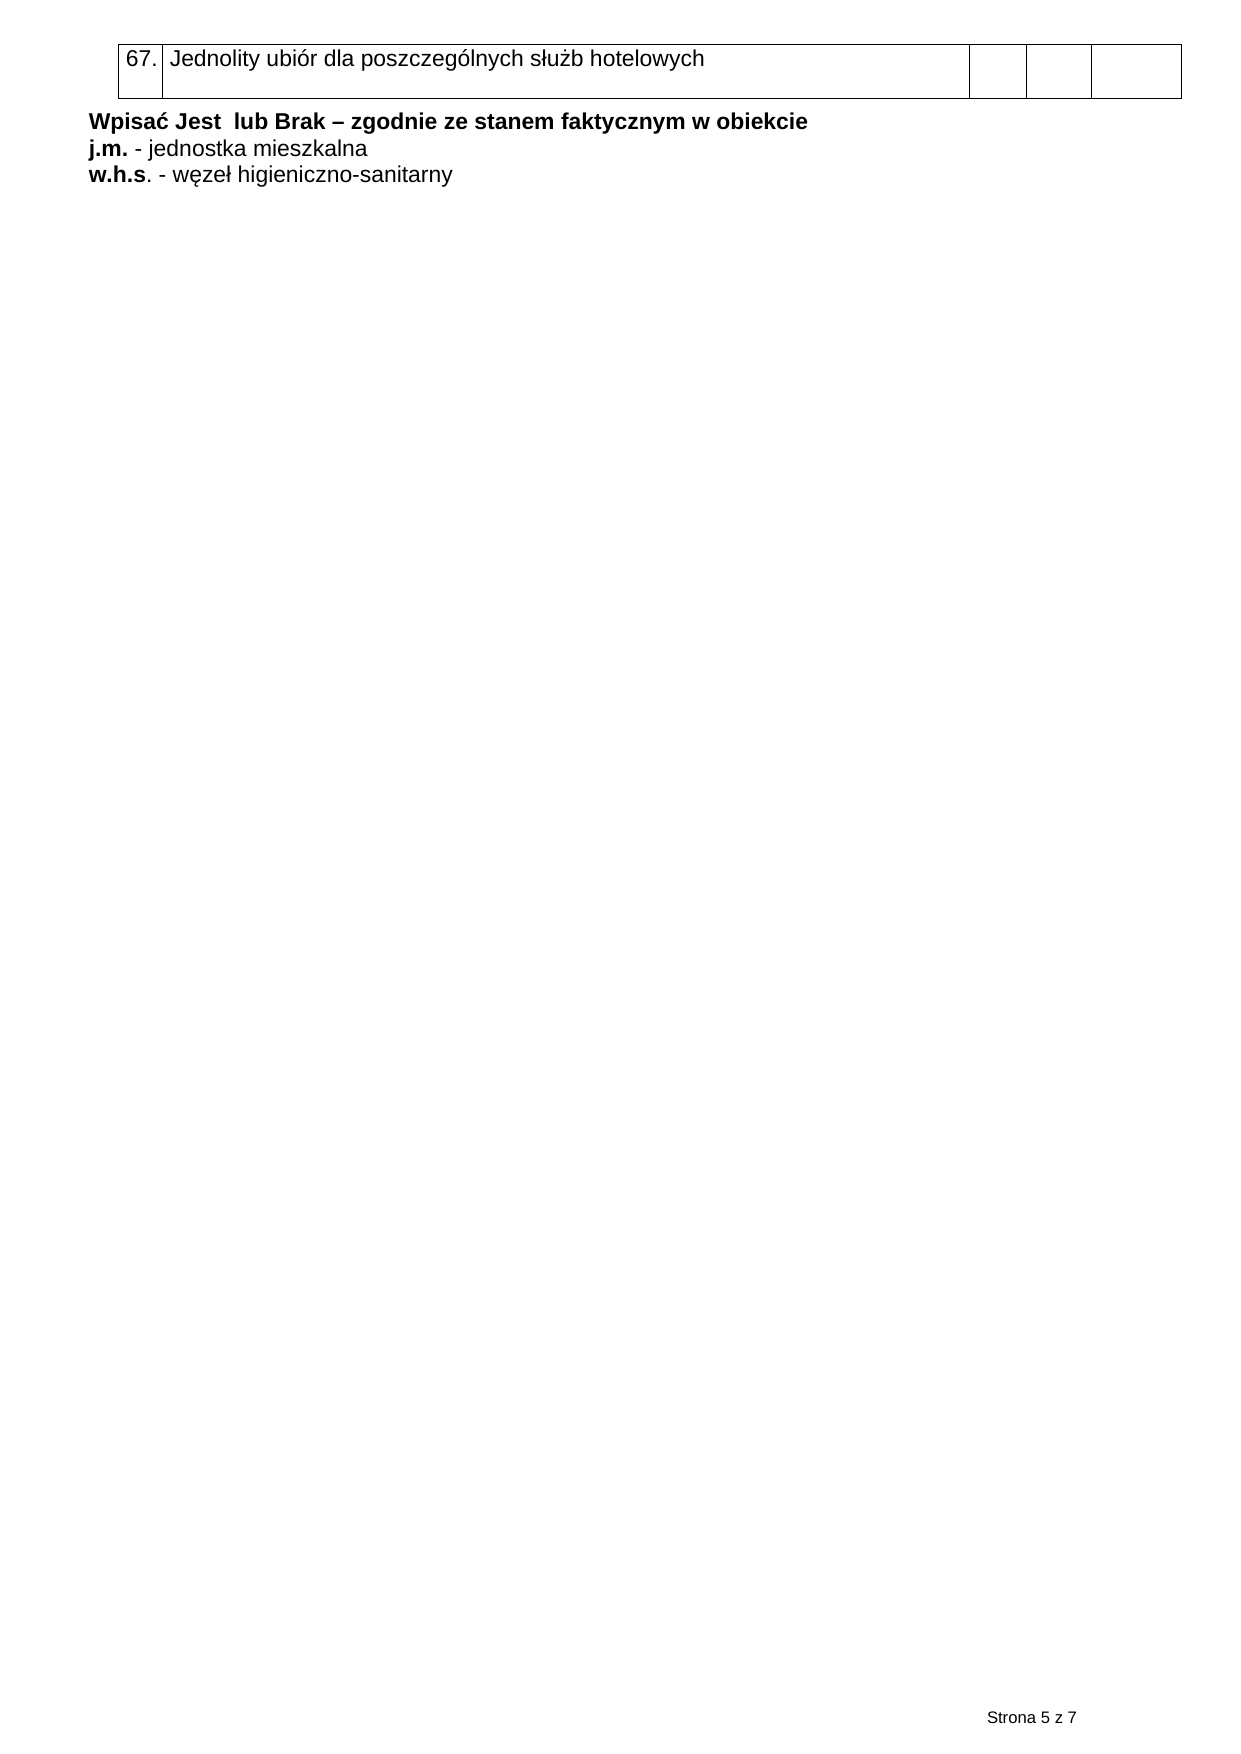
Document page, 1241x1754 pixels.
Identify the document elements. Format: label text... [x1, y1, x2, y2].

table_cell [1092, 45, 1181, 97]
table_cell Jednolity ubiór dla poszczególnych służb hotelowych [163, 45, 969, 97]
text Wpisać Jest lub Brak – zgodnie ze stanem faktycznym w obiekcie [88, 108, 1181, 134]
table_cell [1027, 45, 1091, 97]
text j.m. - jednostka mieszkalna [88, 134, 1181, 161]
text w.h.s. - węzeł higieniczno-sanitarny [88, 161, 1181, 187]
table_cell [119, 45, 162, 97]
table_cell [970, 45, 1026, 97]
